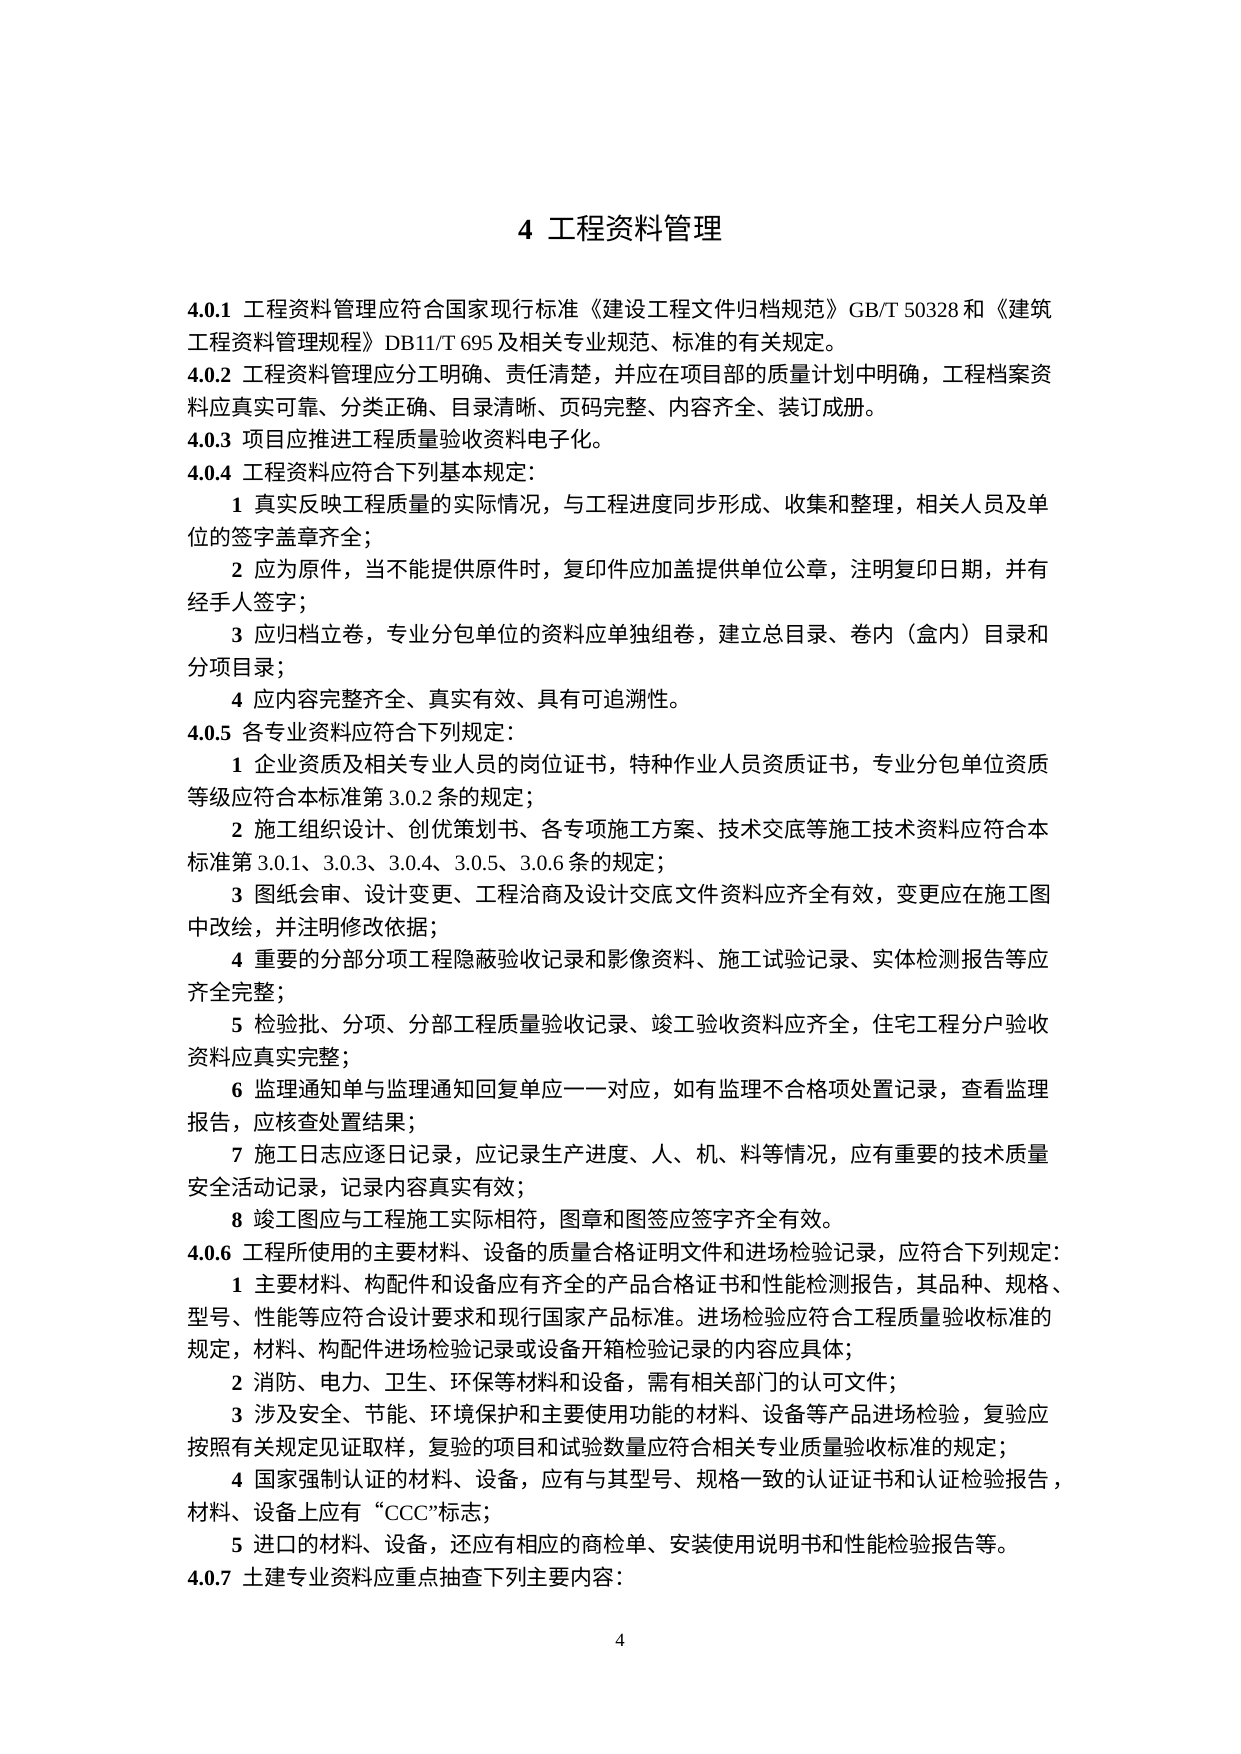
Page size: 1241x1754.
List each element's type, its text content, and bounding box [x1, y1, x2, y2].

text 3 涉及安全、节能、环境保护和主要使用功能的材料、设备等产品进场检验，复验应按照有关规定见证取样，复验的项目和试验数量应符合相关专业质量验收标准的规定； [187, 1397, 1052, 1462]
text 1 企业资质及相关专业人员的岗位证书，特种作业人员资质证书，专业分包单位资质等级应符合本标准第3.0.2条的规定； [187, 747, 1052, 812]
text 6 监理通知单与监理通知回复单应一一对应，如有监理不合格项处置记录，查看监理报告，应核查处置结果； [187, 1072, 1052, 1137]
text 4.0.4 工程资料应符合下列基本规定： [187, 454, 1052, 487]
text 4.0.7 土建专业资料应重点抽查下列主要内容： [187, 1559, 1052, 1592]
text 4 重要的分部分项工程隐蔽验收记录和影像资料、施工试验记录、实体检测报告等应齐全完整； [187, 942, 1052, 1007]
text 4 应内容完整齐全、真实有效、具有可追溯性。 [187, 682, 1052, 714]
text 2 应为原件，当不能提供原件时，复印件应加盖提供单位公章，注明复印日期，并有经手人签字； [187, 552, 1052, 617]
text 4.0.3 项目应推进工程质量验收资料电子化。 [187, 422, 1052, 454]
text 7 施工日志应逐日记录，应记录生产进度、人、机、料等情况，应有重要的技术质量安全活动记录，记录内容真实有效； [187, 1137, 1052, 1202]
text 8 竣工图应与工程施工实际相符，图章和图签应签字齐全有效。 [187, 1202, 1052, 1234]
text 3 应归档立卷，专业分包单位的资料应单独组卷，建立总目录、卷内（盒内）目录和分项目录； [187, 617, 1052, 682]
text 4.0.5 各专业资料应符合下列规定： [187, 714, 1052, 747]
text 2 消防、电力、卫生、环保等材料和设备，需有相关部门的认可文件； [187, 1364, 1052, 1397]
text 4.0.1 工程资料管理应符合国家现行标准《建设工程文件归档规范》GB/T 50328和《建筑工程资料管理规程》DB11/T 695及相关专业规范、标准的有关规定。 [187, 292, 1052, 357]
text 4 国家强制认证的材料、设备，应有与其型号、规格一致的认证证书和认证检验报告，材料、设备上应有“CCC”标志； [187, 1462, 1052, 1527]
text 1 主要材料、构配件和设备应有齐全的产品合格证书和性能检测报告，其品种、规格、型号、性能等应符合设计要求和现行国家产品标准。进场检验应符合工程质量验收标准的规定，材料、构配件进场检验记录或设备开箱检验记录的内容应具体； [187, 1267, 1052, 1364]
text 1 真实反映工程质量的实际情况，与工程进度同步形成、收集和整理，相关人员及单位的签字盖章齐全； [187, 487, 1052, 552]
text 2 施工组织设计、创优策划书、各专项施工方案、技术交底等施工技术资料应符合本标准第3.0.1、3.0.3、3.0.4、3.0.5、3.0.6条的规定； [187, 812, 1052, 877]
text 4.0.6 工程所使用的主要材料、设备的质量合格证明文件和进场检验记录，应符合下列规定： [187, 1234, 1052, 1267]
text 4 工程资料管理 [187, 194, 1052, 259]
text 5 检验批、分项、分部工程质量验收记录、竣工验收资料应齐全，住宅工程分户验收资料应真实完整； [187, 1007, 1052, 1072]
text 3 图纸会审、设计变更、工程洽商及设计交底文件资料应齐全有效，变更应在施工图中改绘，并注明修改依据； [187, 877, 1052, 942]
text 4.0.2 工程资料管理应分工明确、责任清楚，并应在项目部的质量计划中明确，工程档案资料应真实可靠、分类正确、目录清晰、页码完整、内容齐全、装订成册。 [187, 357, 1052, 422]
text 5 进口的材料、设备，还应有相应的商检单、安装使用说明书和性能检验报告等。 [187, 1527, 1052, 1559]
